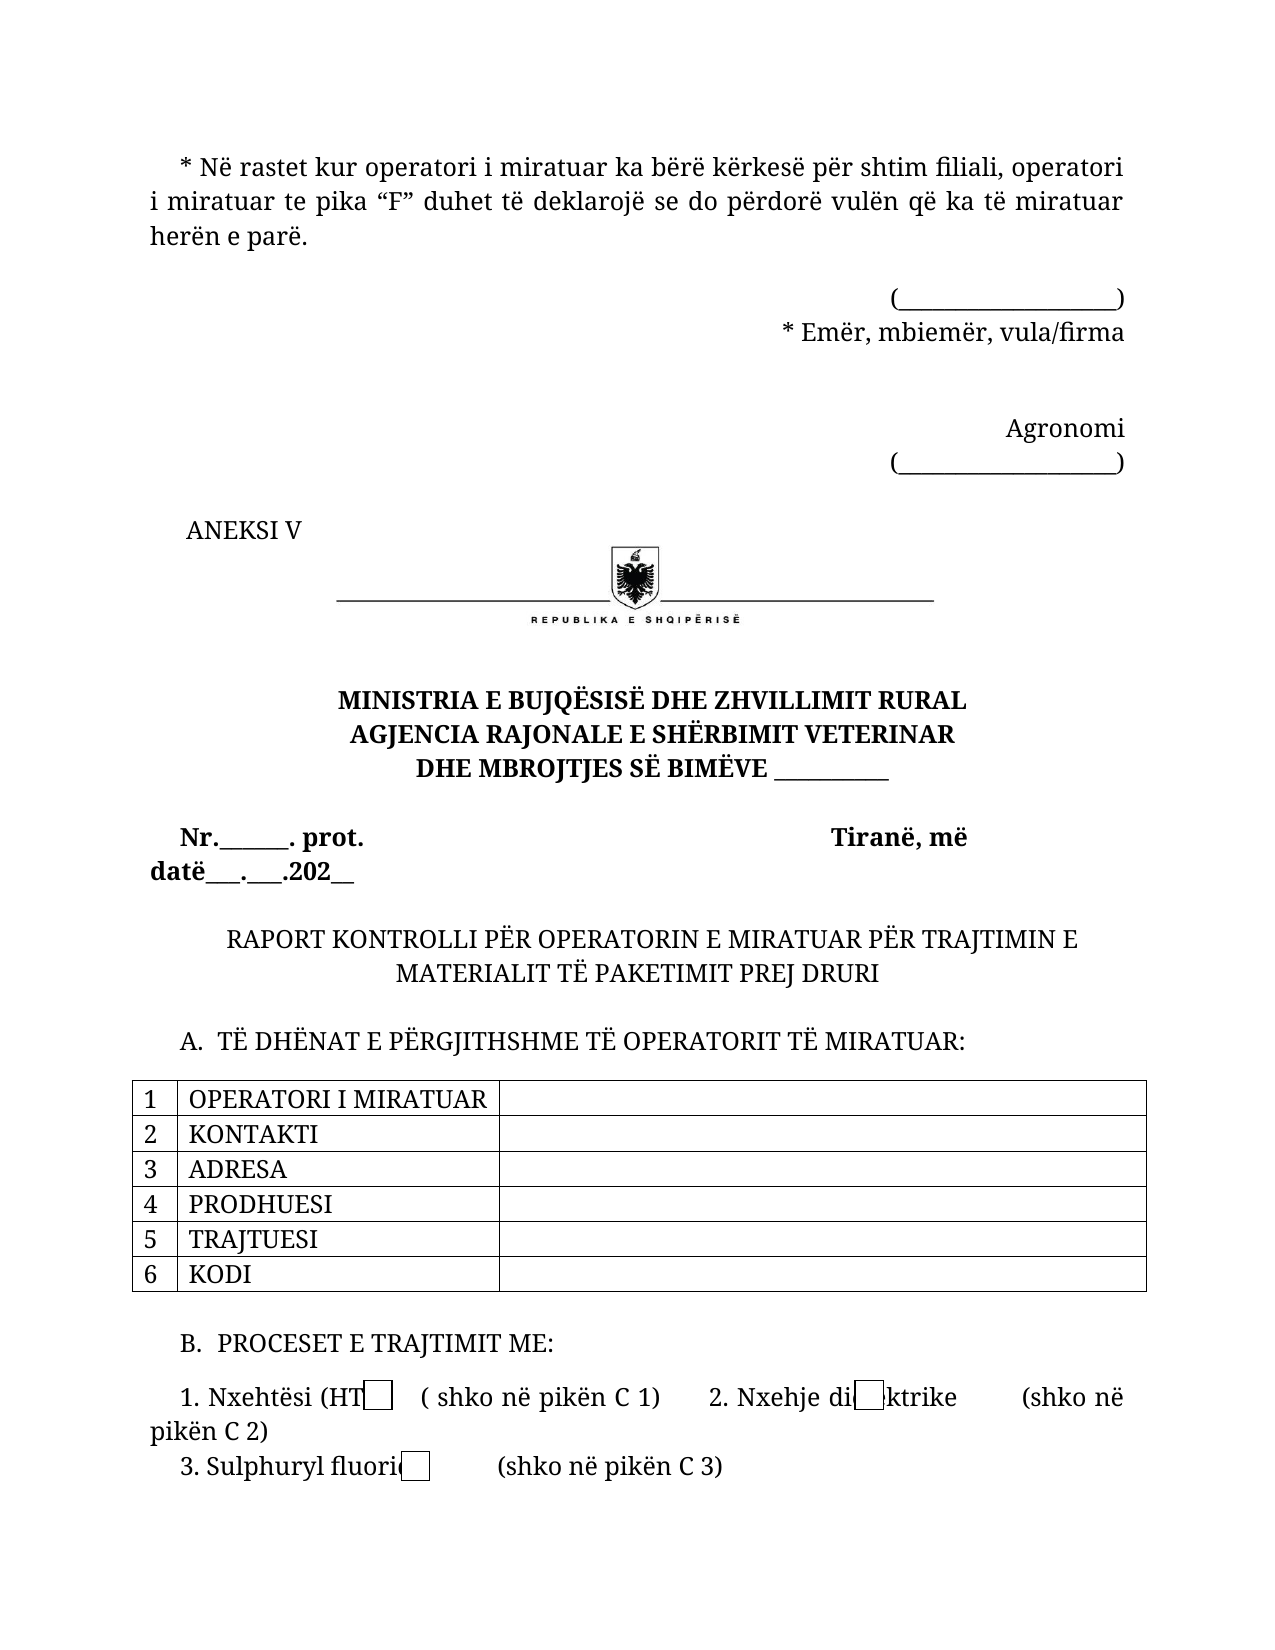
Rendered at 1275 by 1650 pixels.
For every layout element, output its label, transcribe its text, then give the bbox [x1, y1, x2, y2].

text AGJENCIA RAJONALE E SHËRBIMIT VETERINAR [150, 717, 1125, 751]
table_cell [500, 1152, 1146, 1186]
table_cell [500, 1257, 1146, 1291]
table_cell PRODHUESI [178, 1187, 499, 1221]
table_cell 2 [133, 1116, 177, 1151]
text DHE MBROJTJES SË BIMËVE __________ [150, 751, 1125, 785]
text RAPORT KONTROLLI PËR OPERATORIN E MIRATUAR PËR TRAJTIMIN E MATERIALIT TË PAKETIMIT PREJ DRURI [150, 921, 1125, 989]
text (___________________) [150, 444, 1125, 478]
list TË DHËNAT E PËRGJITHSHME TË OPERATORIT TË MIRATUAR: [179, 1023, 1125, 1058]
table_cell KODI [178, 1257, 499, 1291]
text * Emër, mbiemër, vula/firma [150, 314, 1125, 348]
picture [296, 547, 961, 626]
text MINISTRIA E BUJQËSISË DHE ZHVILLIMIT RURAL [150, 683, 1125, 717]
table_cell [500, 1222, 1146, 1256]
table_cell 3 [133, 1152, 177, 1186]
text Agronomi [150, 410, 1125, 444]
table_cell [500, 1187, 1146, 1221]
table_cell KONTAKTI [178, 1116, 499, 1151]
table_cell ADRESA [178, 1152, 499, 1186]
table_cell 5 [133, 1222, 177, 1256]
text (___________________) [150, 280, 1125, 314]
text 3. Sulphuryl fluoride (shko në pikën C 3) [150, 1448, 1125, 1482]
table_cell 6 [133, 1257, 177, 1291]
table_cell [500, 1116, 1146, 1151]
table_cell TRAJTUESI [178, 1222, 499, 1256]
text Nr.______. prot. Tiranë, më datë___.___.202__ [150, 819, 1125, 887]
list PROCESET E TRAJTIMIT ME: [179, 1326, 1125, 1360]
table_header OPERATORI I MIRATUAR [178, 1081, 499, 1115]
table_header [500, 1081, 1146, 1115]
text 1. Nxehtësi (HT) ( shko në pikën C 1) 2. Nxehje dielektrike (shko në pikën C 2) [150, 1380, 1125, 1448]
table_cell 4 [133, 1187, 177, 1221]
text * Në rastet kur operatori i miratuar ka bërë kërkesë për shtim filiali, operatori i miratuar te pika “F” duhet të deklarojë se do përdorë vulën që ka të miratuar herën e parë. [150, 150, 1125, 252]
table_header 1 [133, 1081, 177, 1115]
text ANEKSI V [150, 513, 1125, 547]
